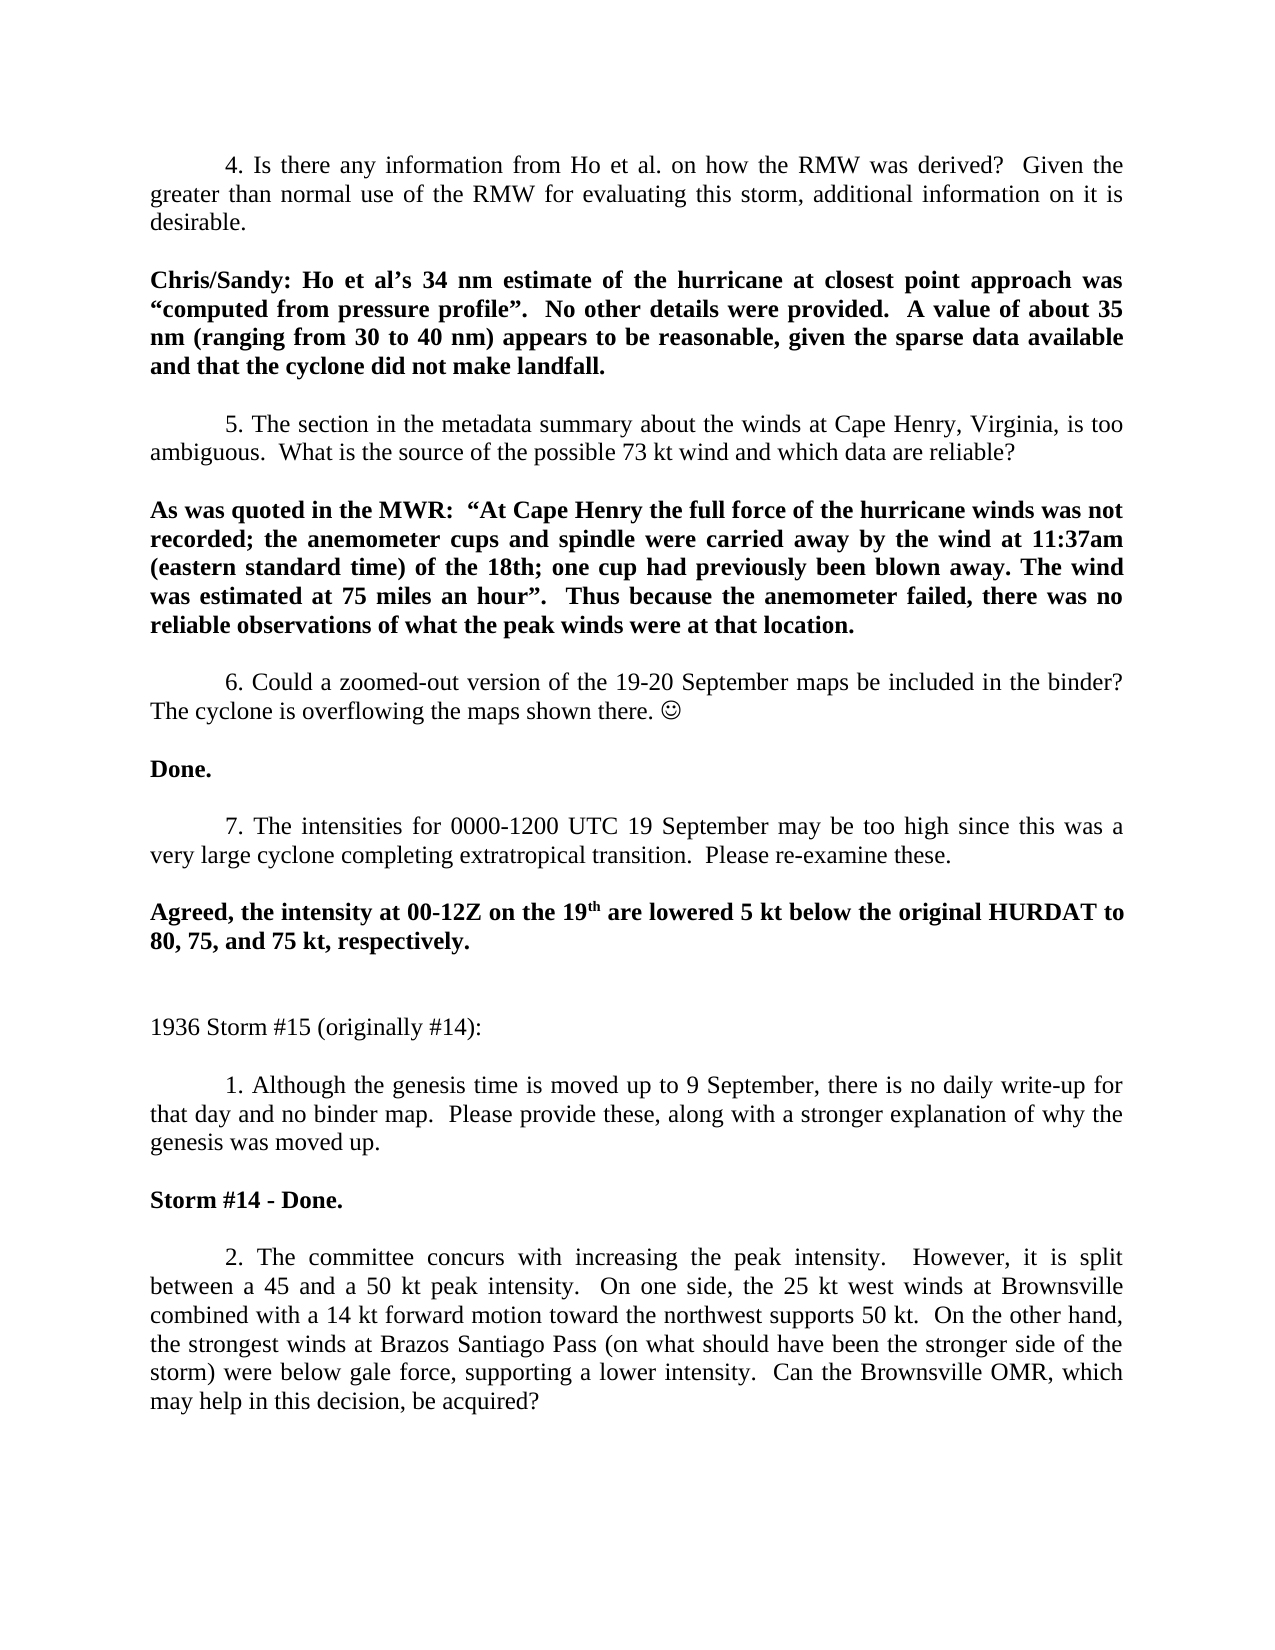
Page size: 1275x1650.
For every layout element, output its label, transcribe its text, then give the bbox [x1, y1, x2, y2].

text Storm #14 - Done. [150, 1185, 1125, 1214]
text 2. The committee concurs with increasing the peak intensity. However, it is split between a 45 and a 50 kt peak intensity. On one side, the 25 kt west winds at Brownsville combined with a 14 kt forward motion toward the northwest supports 50 kt. On the other hand, the strongest winds at Brazos Santiago Pass (on what should have been the stronger side of the storm) were below gale force, supporting a lower intensity. Can the Brownsville OMR, which may help in this decision, be acquired? [150, 1242, 1125, 1415]
text 6. Could a zoomed-out version of the 19-20 September maps be included in the binder? The cyclone is overflowing the maps shown there. [150, 667, 1125, 725]
text 1936 Storm #15 (originally #14): [150, 1012, 1125, 1041]
text Chris/Sandy: Ho et al’s 34 nm estimate of the hurricane at closest point approach was “computed from pressure profile”. No other details were provided. A value of about 35 nm (ranging from 30 to 40 nm) appears to be reasonable, given the sparse data available and that the cyclone did not make landfall. [150, 265, 1125, 380]
text 5. The section in the metadata summary about the winds at Cape Henry, Virginia, is too ambiguous. What is the source of the possible 73 kt wind and which data are reliable? [150, 409, 1125, 466]
text Agreed, the intensity at 00-12Z on the 19th are lowered 5 kt below the original HURDAT to 80, 75, and 75 kt, respectively. [150, 897, 1125, 955]
text 7. The intensities for 0000-1200 UTC 19 September may be too high since this was a very large cyclone completing extratropical transition. Please re-examine these. [150, 811, 1125, 869]
text As was quoted in the MWR: “At Cape Henry the full force of the hurricane winds was not recorded; the anemometer cups and spindle were carried away by the wind at 11:37am (eastern standard time) of the 18th; one cup had previously been blown away. The wind was estimated at 75 miles an hour”. Thus because the anemometer failed, there was no reliable observations of what the peak winds were at that location. [150, 495, 1125, 639]
text Done. [150, 754, 1125, 782]
text 4. Is there any information from Ho et al. on how the RMW was derived? Given the greater than normal use of the RMW for evaluating this storm, additional information on it is desirable. [150, 150, 1125, 236]
text 1. Although the genesis time is moved up to 9 September, there is no daily write-up for that day and no binder map. Please provide these, along with a stronger explanation of why the genesis was moved up. [150, 1070, 1125, 1156]
